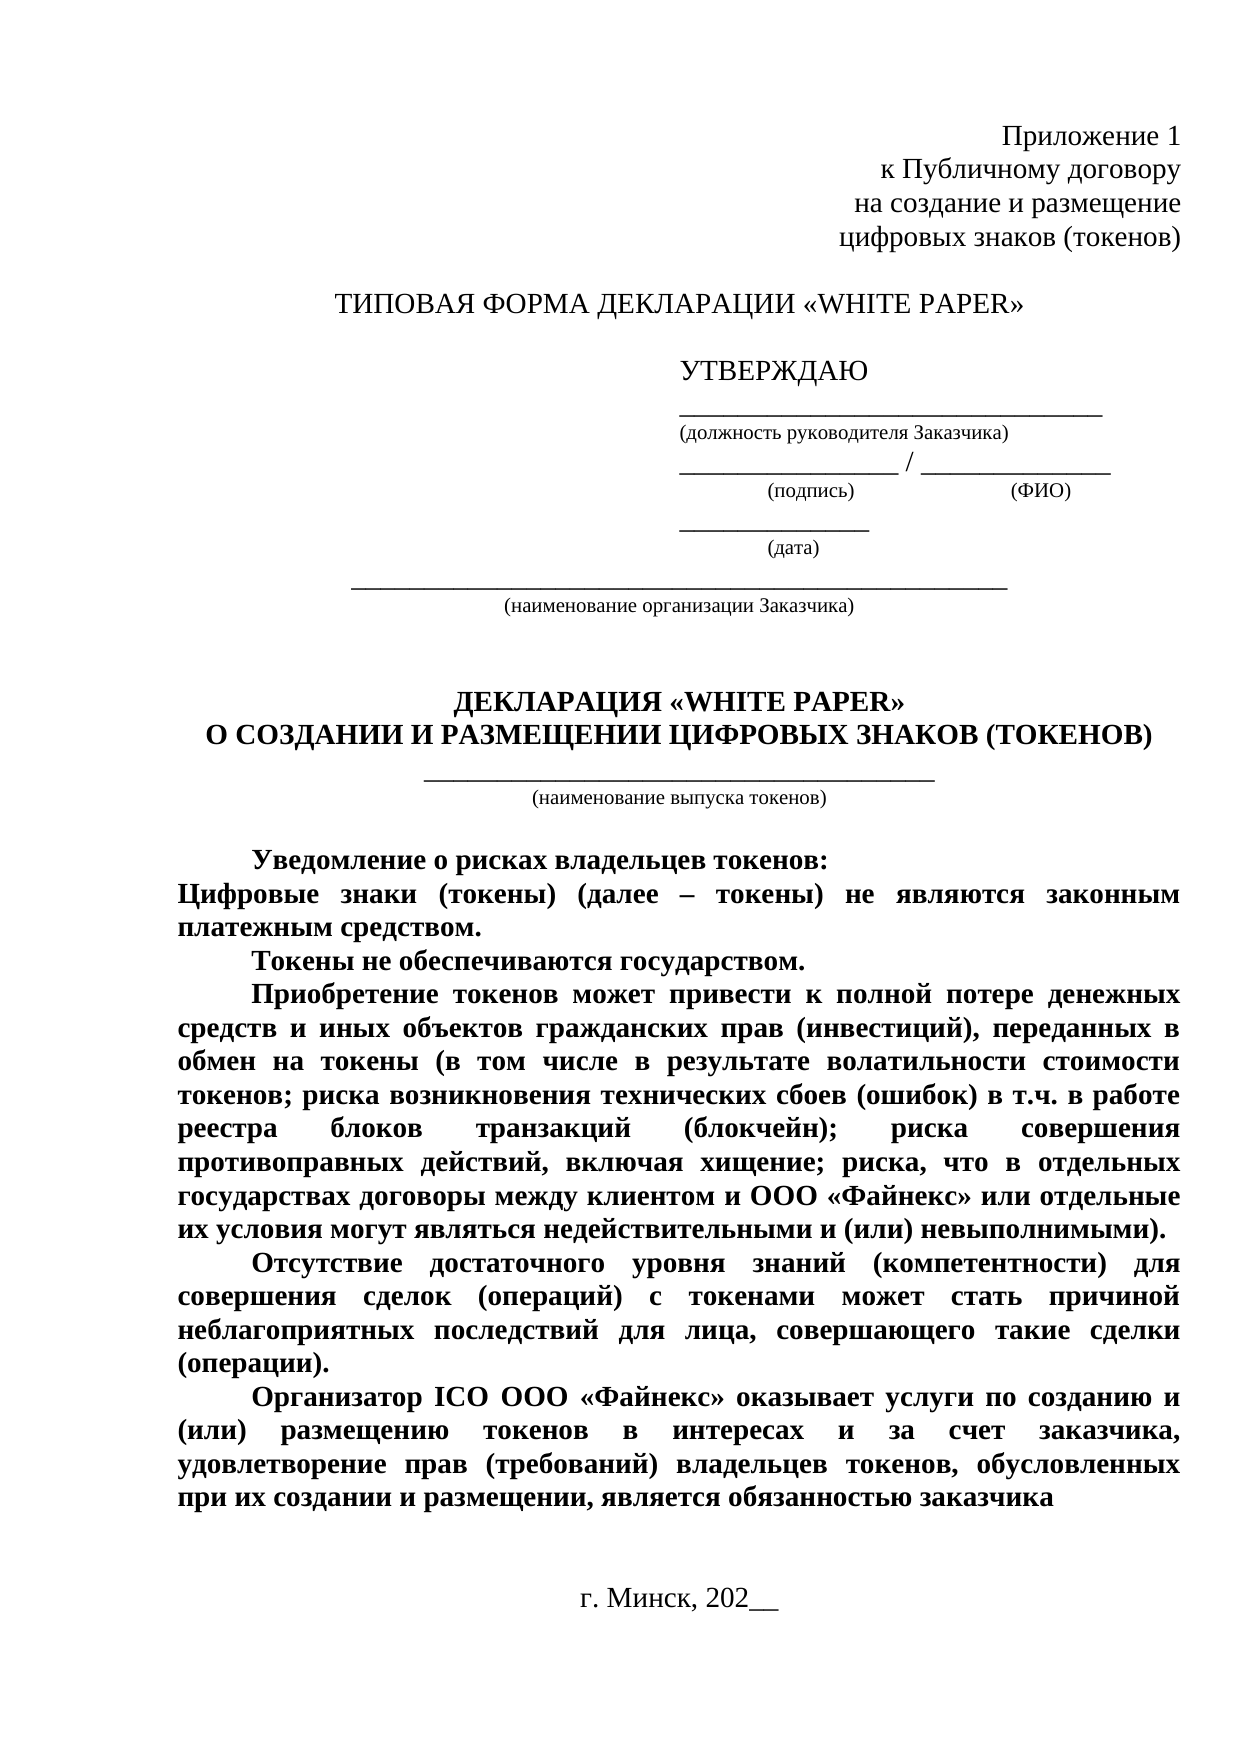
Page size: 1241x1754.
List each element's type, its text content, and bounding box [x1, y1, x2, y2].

text _______________ / _____________ [177, 444, 1181, 478]
text ___________________________________ [177, 751, 1181, 784]
text г. Минск, 202__ [177, 1580, 1181, 1614]
text Приобретение токенов может привести к полной потере денежных средств и иных объектов гражданских прав (инвестиций), переданных в обмен на токены (в том числе в результате волатильности стоимости токенов; риска возникновения технических сбоев (ошибок) в т.ч. в работе реестра блоков транзакций (блокчейн); риска совершения противоправных действий, включая хищение; риска, что в отдельных государствах договоры между клиентом и ООО «Файнекс» или отдельные их условия могут являться недействительными и (или) невыполнимыми). [177, 976, 1181, 1245]
text (должность руководителя Заказчика) [177, 420, 1181, 444]
text (наименование организации Заказчика) [177, 593, 1181, 617]
text _____________ [177, 502, 1181, 535]
text Уведомление о рисках владельцев токенов: [177, 842, 1181, 876]
text (подпись) (ФИО) [265, 478, 1181, 502]
text Приложение 1 к Публичному договору на создание и размещение цифровых знаков (токенов) [177, 118, 1181, 252]
text ДЕКЛАРАЦИЯ «WHITE PAPER» [177, 684, 1181, 717]
text Организатор ICO ООО «Файнекс» оказывает услуги по созданию и (или) размещению токенов в интересах и за счет заказчика, удовлетворение прав (требований) владельцев токенов, обусловленных при их создании и размещении, является обязанностью заказчика [177, 1379, 1181, 1513]
text О СОЗДАНИИ И РАЗМЕЩЕНИИ ЦИФРОВЫХ ЗНАКОВ (ТОКЕНОВ) [177, 717, 1181, 751]
text Отсутствие достаточного уровня знаний (компетентности) для совершения сделок (операций) с токенами может стать причиной неблагоприятных последствий для лица, совершающего такие сделки (операции). [177, 1245, 1181, 1379]
text УТВЕРЖДАЮ [177, 353, 1181, 386]
text (дата) [339, 535, 1181, 559]
text _____________________________________________ [177, 559, 1181, 593]
text _____________________________ [177, 386, 1181, 420]
text Токены не обеспечиваются государством. [177, 943, 1181, 976]
text (наименование выпуска токенов) [177, 784, 1181, 809]
text Цифровые знаки (токены) (далее – токены) не являются законным платежным средством. [177, 876, 1181, 943]
text ТИПОВАЯ ФОРМА ДЕКЛАРАЦИИ «WHITE PAPER» [177, 286, 1181, 319]
